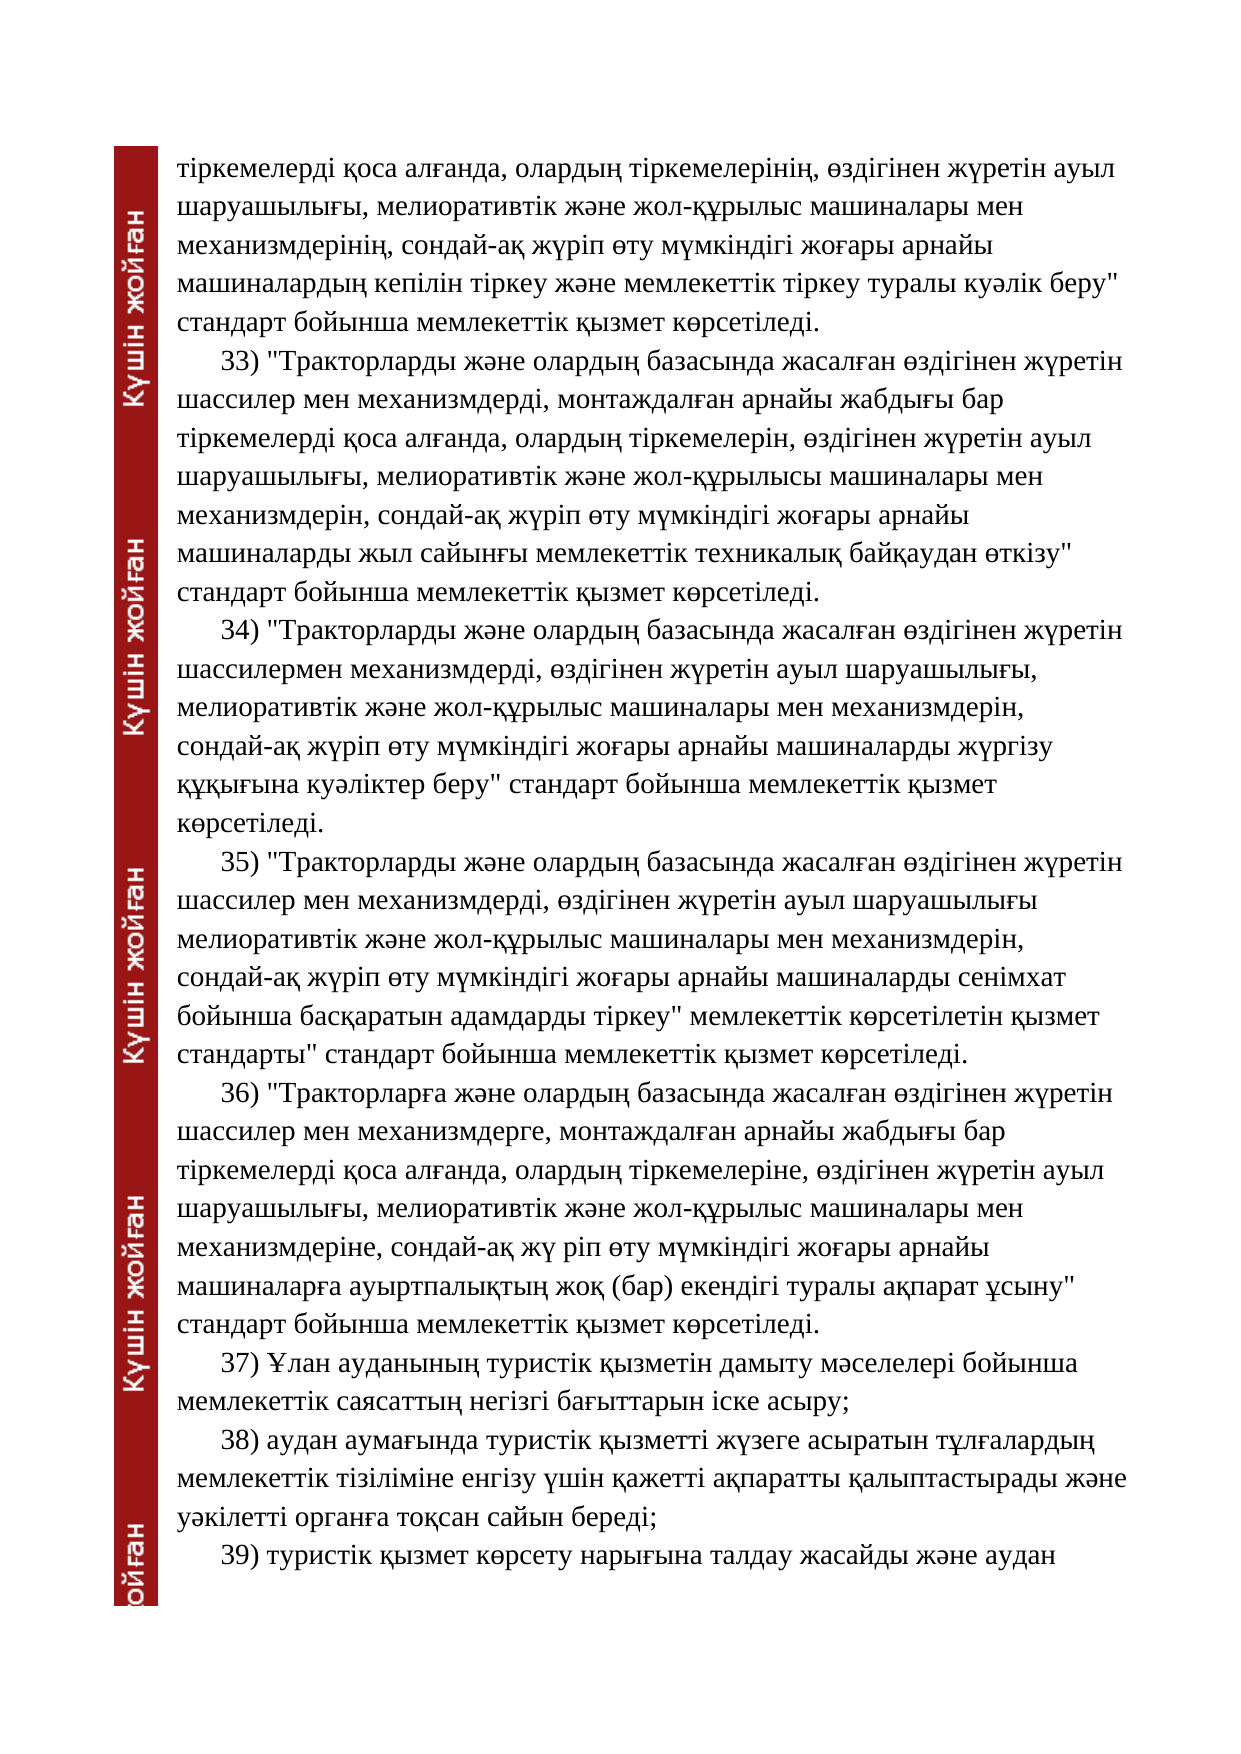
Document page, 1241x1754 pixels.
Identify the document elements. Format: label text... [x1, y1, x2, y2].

picture [114, 146, 158, 150]
picture [114, 1571, 158, 1606]
